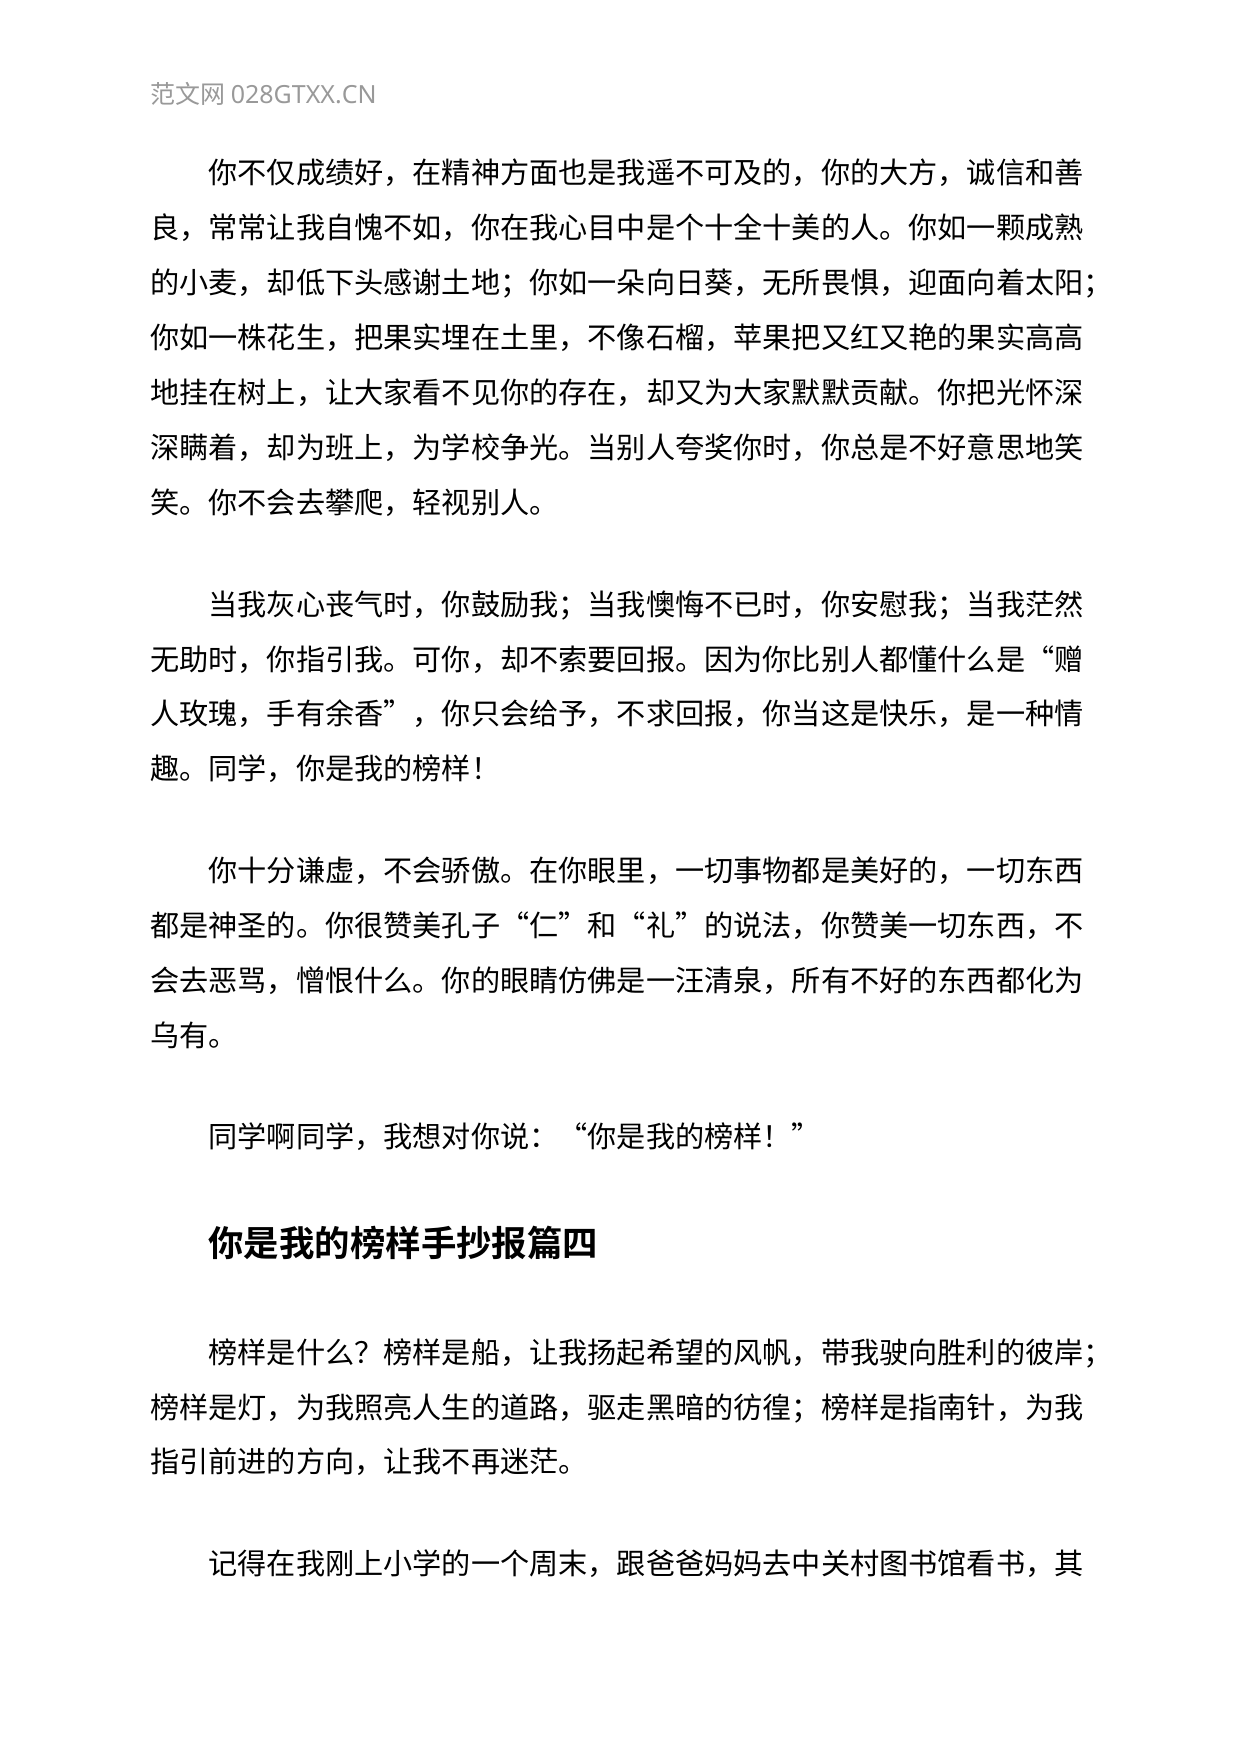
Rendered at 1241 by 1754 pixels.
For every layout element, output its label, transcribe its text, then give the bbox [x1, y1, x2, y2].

text 你不仅成绩好，在精神方面也是我遥不可及的，你的大方，诚信和善良，常常让我自愧不如，你在我心目中是个十全十美的人。你如一颗成熟的小麦，却低下头感谢土地；你如一朵向日葵，无所畏惧，迎面向着太阳；你如一株花生，把果实埋在土里，不像石榴，苹果把又红又艳的果实高高地挂在树上，让大家看不见你的存在，却又为大家默默贡献。你把光怀深深瞒着，却为班上，为学校争光。当别人夸奖你时，你总是不好意思地笑笑。你不会去攀爬，轻视别人。 [150, 150, 1090, 522]
text 你是我的榜样手抄报篇四 [150, 1216, 1090, 1267]
text 你十分谦虚，不会骄傲。在你眼里，一切事物都是美好的，一切东西都是神圣的。你很赞美孔子“仁”和“礼”的说法，你赞美一切东西，不会去恶骂，憎恨什么。你的眼睛仿佛是一汪清泉，所有不好的东西都化为乌有。 [150, 848, 1090, 1054]
text 当我灰心丧气时，你鼓励我；当我懊悔不已时，你安慰我；当我茫然无助时，你指引我。可你，却不索要回报。因为你比别人都懂什么是“赠人玫瑰，手有余香”，你只会给予，不求回报，你当这是快乐，是一种情趣。同学，你是我的榜样！ [150, 581, 1090, 788]
text 榜样是什么？榜样是船，让我扬起希望的风帆，带我驶向胜利的彼岸；榜样是灯，为我照亮人生的道路，驱走黑暗的彷徨；榜样是指南针，为我指引前进的方向，让我不再迷茫。 [150, 1329, 1090, 1481]
text 同学啊同学，我想对你说：“你是我的榜样！” [150, 1114, 1090, 1156]
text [150, 1541, 1090, 1583]
